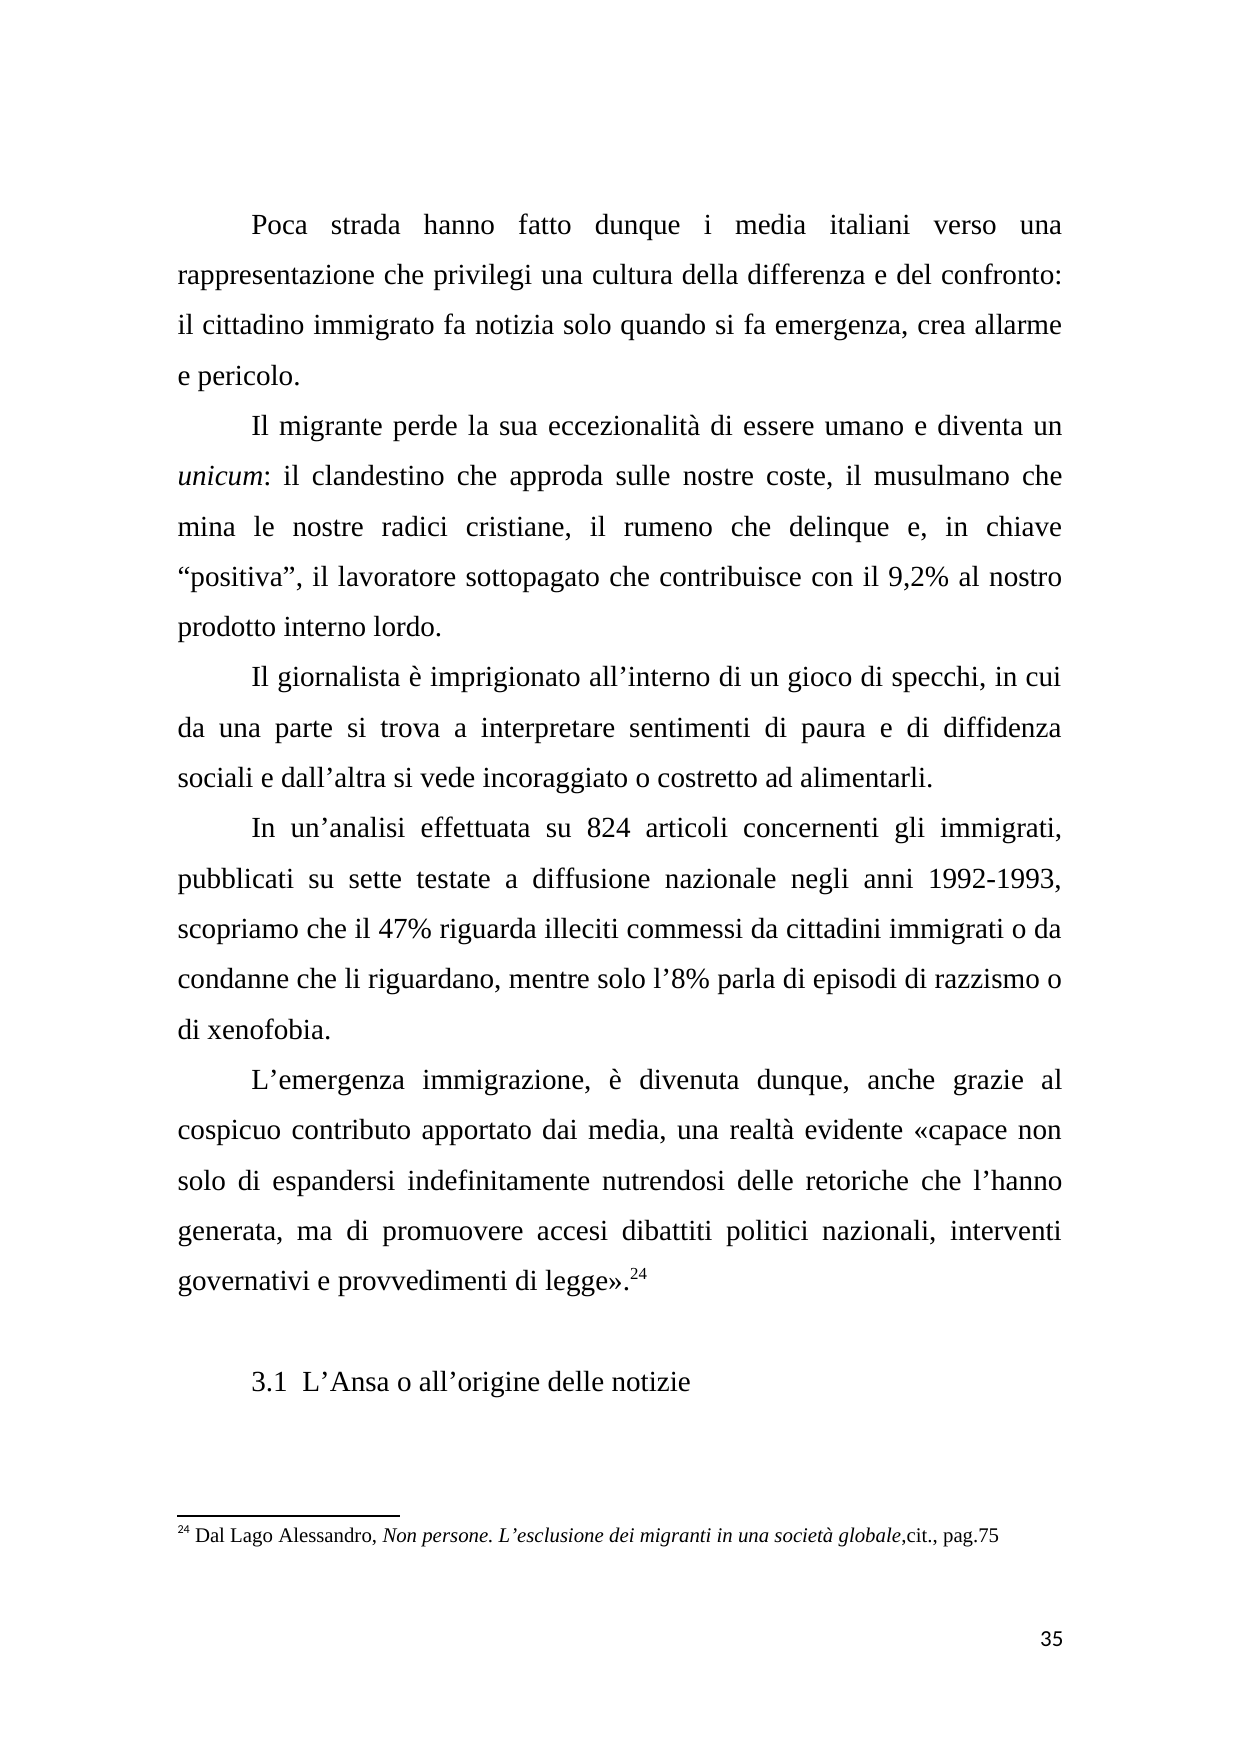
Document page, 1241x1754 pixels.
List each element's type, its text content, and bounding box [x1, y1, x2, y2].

text 3.1 L’Ansa o all’origine delle notizie [177, 1364, 1063, 1397]
text L’emergenza immigrazione, è divenuta dunque, anche grazie al cospicuo contributo apportato dai media, una realtà evidente «capace non solo di espandersi indefinitamente nutrendosi delle retoriche che l’hanno generata, ma di promuovere accesi dibattiti politici nazionali, interventi governativi e provvedimenti di legge». [177, 1062, 1063, 1297]
text Il giornalista è imprigionato all’interno di un gioco di specchi, in cui da una parte si trova a interpretare sentimenti di paura e di diffidenza sociali e dall’altra si vede incoraggiato o costretto ad alimentarli. [177, 659, 1063, 794]
text Poca strada hanno fatto dunque i media italiani verso una rappresentazione che privilegi una cultura della differenza e del confronto: il cittadino immigrato fa notizia solo quando si fa emergenza, crea allarme e pericolo. [177, 207, 1063, 391]
text Il migrante perde la sua eccezionalità di essere umano e diventa un unicum: il clandestino che approda sulle nostre coste, il musulmano che mina le nostre radici cristiane, il rumeno che delinque e, in chiave “positiva”, il lavoratore sottopagato che contribuisce con il 9,2% al nostro prodotto interno lordo. [177, 408, 1063, 643]
text In un’analisi effettuata su 824 articoli concernenti gli immigrati, pubblicati su sette testate a diffusione nazionale negli anni 1992-1993, scopriamo che il 47% riguarda illeciti commessi da cittadini immigrati o da condanne che li riguardano, mentre solo l’8% parla di episodi di razzismo o di xenofobia. [177, 811, 1063, 1045]
